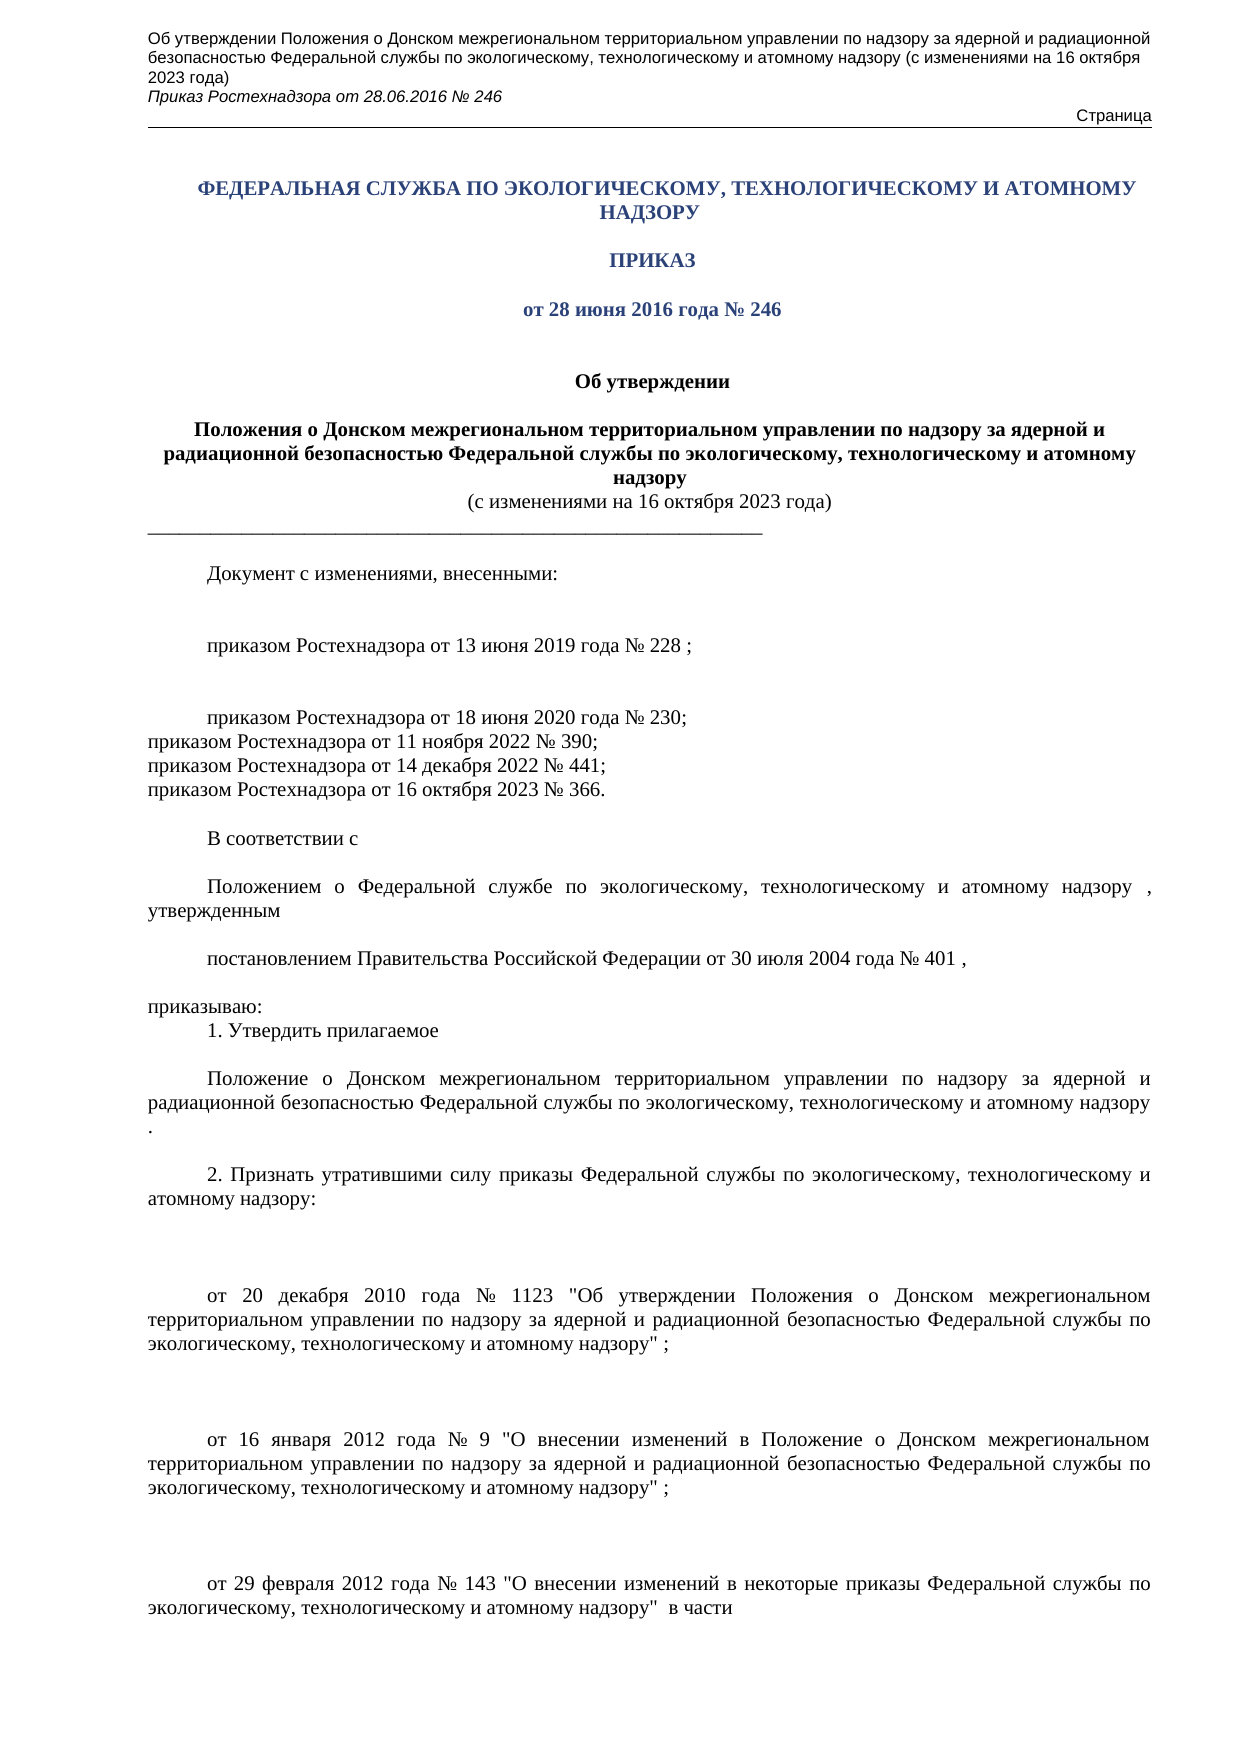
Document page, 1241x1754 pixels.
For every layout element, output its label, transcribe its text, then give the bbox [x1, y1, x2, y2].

text приказываю: [148, 994, 1152, 1018]
text Положением о Федеральной службе по экологическому, технологическому и атомному надзору , утвержденным [148, 873, 1152, 922]
text ФЕДЕРАЛЬНАЯ СЛУЖБА ПО ЭКОЛОГИЧЕСКОМУ, ТЕХНОЛОГИЧЕСКОМУ И АТОМНОМУ НАДЗОРУ [148, 176, 1152, 224]
text ___________________________________________________________ [148, 513, 1152, 537]
text постановлением Правительства Российской Федерации от 30 июля 2004 года № 401 , [148, 946, 1152, 970]
text приказом Ростехнадзора от 14 декабря 2022 № 441; [148, 753, 1152, 777]
text (с изменениями на 16 октября 2023 года) [148, 489, 1152, 513]
text от 28 июня 2016 года № 246 [148, 296, 1152, 321]
text приказом Ростехнадзора от 18 июня 2020 года № 230; [148, 705, 1152, 729]
text 2. Признать утратившими силу приказы Федеральной службы по экологическому, технологическому и атомному надзору: [148, 1162, 1152, 1210]
text Положение о Донском межрегиональном территориальном управлении по надзору за ядерной и радиационной безопасностью Федеральной службы по экологическому, технологическому и атомному надзору . [148, 1066, 1152, 1138]
text ПРИКАЗ [148, 248, 1152, 272]
text 1. Утвердить прилагаемое [148, 1018, 1152, 1042]
text приказом Ростехнадзора от 11 ноября 2022 № 390; [148, 729, 1152, 753]
text приказом Ростехнадзора от 16 октября 2023 № 366. [148, 777, 1152, 801]
text Документ с изменениями, внесенными: [148, 561, 1152, 585]
text Положения о Донском межрегиональном территориальном управлении по надзору за ядерной и радиационной безопасностью Федеральной службы по экологическому, технологическому и атомному надзору [148, 417, 1152, 489]
text от 16 января 2012 года № 9 "О внесении изменений в Положение о Донском межрегиональном территориальном управлении по надзору за ядерной и радиационной безопасностью Федеральной службы по экологическому, технологическому и атомному надзору" ; [148, 1427, 1152, 1499]
text В соответствии с [148, 825, 1152, 849]
text от 29 февраля 2012 года № 143 "О внесении изменений в некоторые приказы Федеральной службы по экологическому, технологическому и атомному надзору" в части [148, 1571, 1152, 1619]
text от 20 декабря 2010 года № 1123 "Об утверждении Положения о Донском межрегиональном территориальном управлении по надзору за ядерной и радиационной безопасностью Федеральной службы по экологическому, технологическому и атомному надзору" ; [148, 1282, 1152, 1355]
text Об утверждении [148, 369, 1152, 393]
text приказом Ростехнадзора от 13 июня 2019 года № 228 ; [148, 633, 1152, 657]
